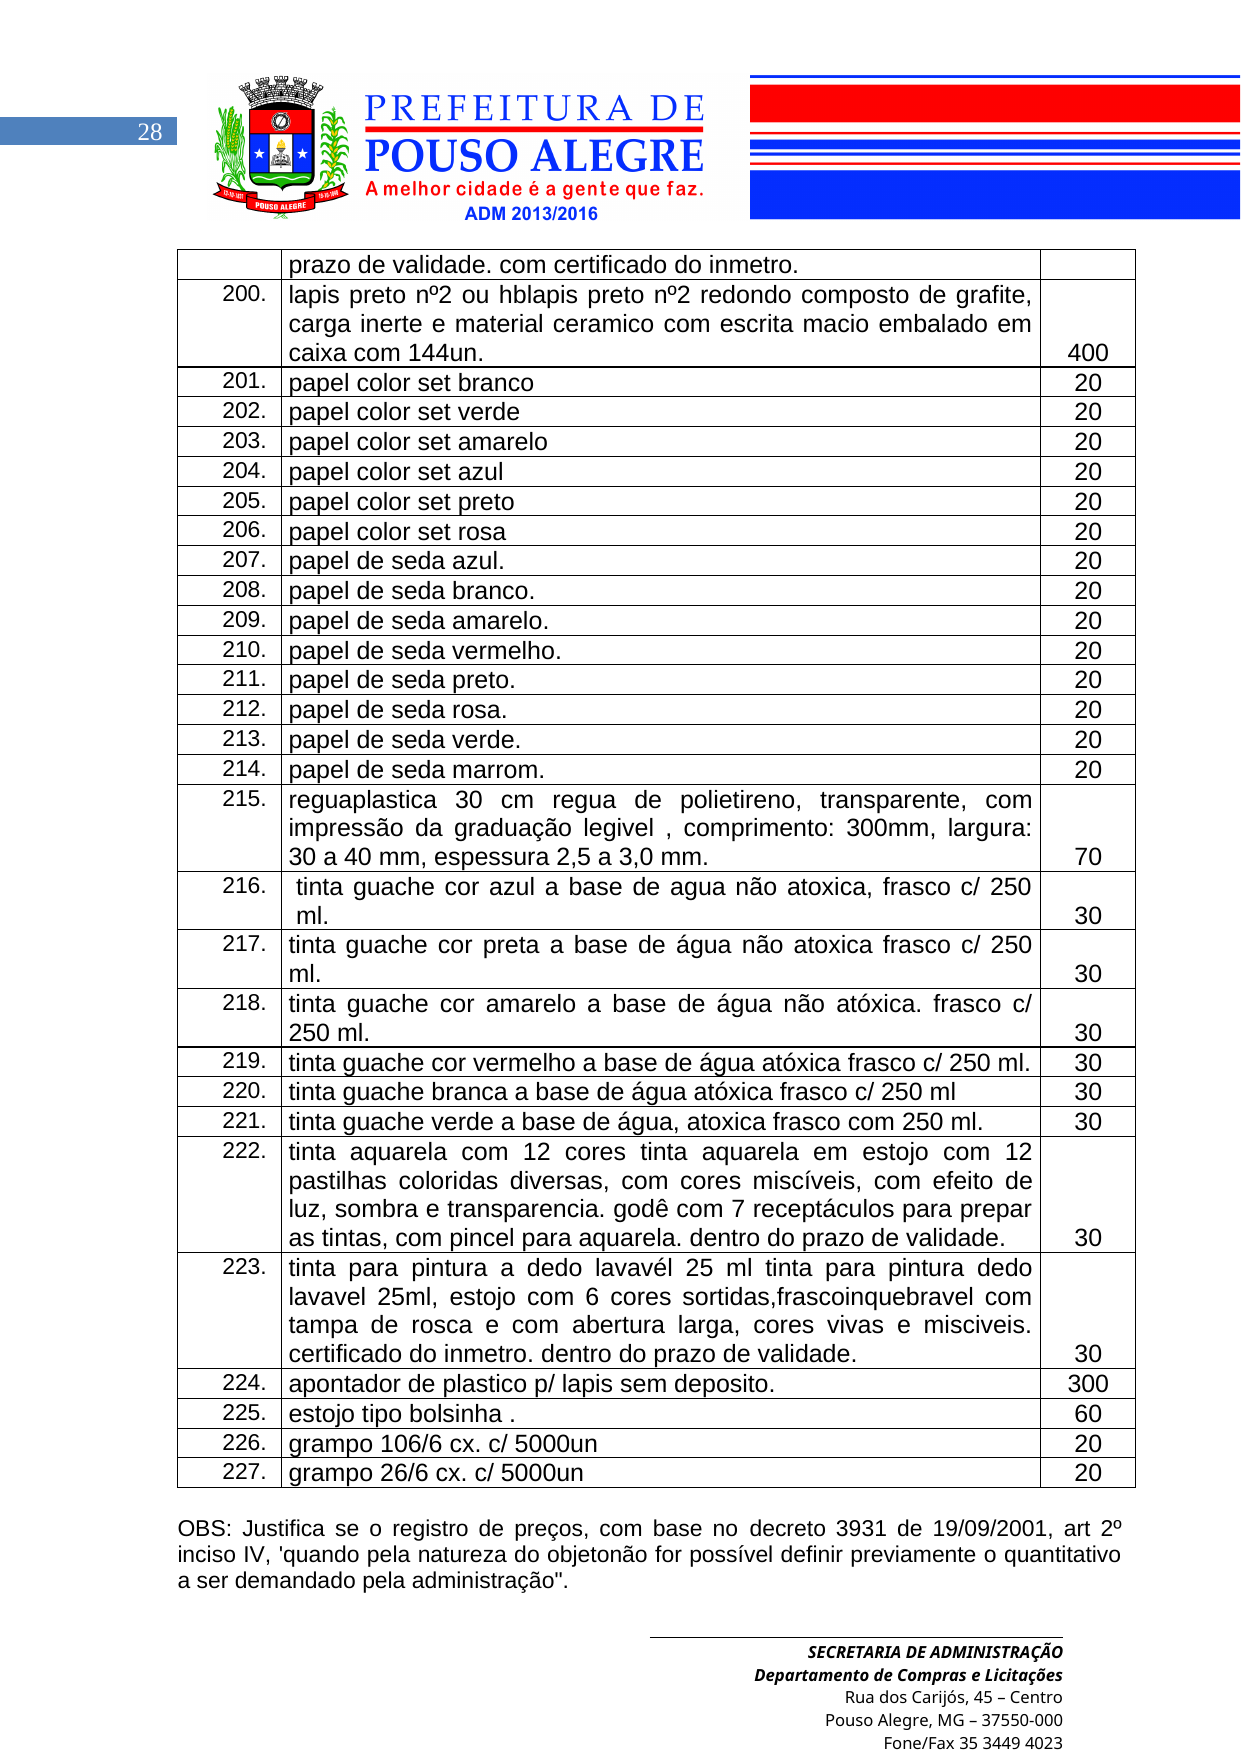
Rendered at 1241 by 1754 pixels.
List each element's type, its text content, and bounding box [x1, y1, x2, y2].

table_cell 20 [1041, 457, 1135, 486]
table_cell [178, 1458, 281, 1487]
table_cell 20 [1041, 368, 1135, 396]
table_cell [178, 1429, 281, 1457]
table_cell 30 [1041, 1077, 1135, 1106]
table_cell papel de seda amarelo. [282, 606, 1040, 634]
table_cell 20 [1041, 1429, 1135, 1457]
table_cell 20 [1041, 665, 1135, 694]
text OBS: Justifica se o registro de preços, com base no decreto 3931 de 19/09/2001, art 2º inciso IV, 'quando pela natureza do objetonão for possível definir previamente o quantitativo a ser demandado pela administração". [177, 1514, 1122, 1593]
table_cell 30 [1041, 1048, 1135, 1076]
table_cell 300 [1041, 1369, 1135, 1398]
table_cell tinta guache cor amarelo a base de água não atóxica. frasco c/ 250 ml. [282, 989, 1040, 1046]
table_cell [178, 725, 281, 754]
table_cell [178, 397, 281, 426]
table_cell 20 [1041, 606, 1135, 634]
table_cell grampo 26/6 cx. c/ 5000un [282, 1458, 1040, 1487]
table_cell papel color set rosa [282, 516, 1040, 545]
table_cell 20 [1041, 1458, 1135, 1487]
table_cell papel color set verde [282, 397, 1040, 426]
table_cell [178, 487, 281, 515]
table_cell 20 [1041, 755, 1135, 783]
table_cell papel de seda branco. [282, 576, 1040, 605]
table_cell [178, 930, 281, 988]
table_cell [178, 1253, 281, 1368]
table_cell tinta aquarela com 12 cores tinta aquarela em estojo com 12 pastilhas coloridas diversas, com cores miscíveis, com efeito de luz, sombra e transparencia. godê com 7 receptáculos para prepar as tintas, com pincel para aquarela. dentro do prazo de validade. [282, 1137, 1040, 1252]
table_cell 20 [1041, 576, 1135, 605]
table_cell [178, 606, 281, 634]
table_cell papel de seda preto. [282, 665, 1040, 694]
table_cell 30 [1041, 872, 1135, 929]
table_cell tinta guache cor preta a base de água não atoxica frasco c/ 250 ml. [282, 930, 1040, 988]
table_cell tinta guache verde a base de água, atoxica frasco com 250 ml. [282, 1107, 1040, 1136]
table_cell [178, 636, 281, 664]
table_cell 20 [1041, 725, 1135, 754]
table_cell apontador de plastico p/ lapis sem deposito. [282, 1369, 1040, 1398]
table_cell tinta guache cor azul a base de agua não atoxica, frasco c/ 250 ml. [282, 872, 1040, 929]
table_cell tinta para pintura a dedo lavavél 25 ml tinta para pintura dedo lavavel 25ml, estojo com 6 cores sortidas,frascoinquebravel com tampa de rosca e com abertura larga, cores vivas e misciveis. certificado do inmetro. dentro do prazo de validade. [282, 1253, 1040, 1368]
table_cell [178, 695, 281, 724]
table_cell [178, 1077, 281, 1106]
table_cell [178, 546, 281, 575]
table_cell papel de seda marrom. [282, 755, 1040, 783]
table_cell papel de seda azul. [282, 546, 1040, 575]
table_cell [178, 785, 281, 871]
table_cell 70 [1041, 785, 1135, 871]
table_cell [178, 872, 281, 929]
table_cell 30 [1041, 989, 1135, 1046]
table_cell [178, 989, 281, 1046]
table_cell 20 [1041, 397, 1135, 426]
table_cell lapis preto nº2 ou hblapis preto nº2 redondo composto de grafite, carga inerte e material ceramico com escrita macio embalado em caixa com 144un. [282, 280, 1040, 366]
table_cell papel de seda rosa. [282, 695, 1040, 724]
table_cell [178, 427, 281, 456]
table_cell papel de seda verde. [282, 725, 1040, 754]
table_cell [178, 1399, 281, 1427]
table_cell 20 [1041, 516, 1135, 545]
table_cell 20 [1041, 427, 1135, 456]
table_cell 20 [1041, 695, 1135, 724]
table_cell 20 [1041, 636, 1135, 664]
table_cell 30 [1041, 1253, 1135, 1368]
table_cell 30 [1041, 1137, 1135, 1252]
table_cell [178, 1048, 281, 1076]
table_cell [178, 1137, 281, 1252]
table_cell papel color set branco [282, 368, 1040, 396]
table_cell [178, 1107, 281, 1136]
table_cell [178, 250, 281, 279]
table_cell [178, 1369, 281, 1398]
table_cell [178, 576, 281, 605]
table_cell 30 [1041, 1107, 1135, 1136]
table_cell 20 [1041, 487, 1135, 515]
table_cell papel de seda vermelho. [282, 636, 1040, 664]
table_cell papel color set amarelo [282, 427, 1040, 456]
table_cell [178, 280, 281, 366]
table_cell 30 [1041, 930, 1135, 988]
table_cell grampo 106/6 cx. c/ 5000un [282, 1429, 1040, 1457]
table_cell 60 [1041, 1399, 1135, 1427]
table_cell tinta guache cor vermelho a base de água atóxica frasco c/ 250 ml. [282, 1048, 1040, 1076]
table_cell [178, 368, 281, 396]
table_cell tinta guache branca a base de água atóxica frasco c/ 250 ml [282, 1077, 1040, 1106]
table_cell papel color set azul [282, 457, 1040, 486]
picture [206, 73, 1241, 221]
table_cell [178, 516, 281, 545]
table_cell 20 [1041, 546, 1135, 575]
table_cell [178, 755, 281, 783]
table_cell reguaplastica 30 cm regua de polietireno, transparente, com impressão da graduação legivel , comprimento: 300mm, largura: 30 a 40 mm, espessura 2,5 a 3,0 mm. [282, 785, 1040, 871]
table_cell 400 [1041, 280, 1135, 366]
table_cell 40 [1041, 250, 1135, 279]
table_cell [178, 665, 281, 694]
table_cell [178, 457, 281, 486]
table_cell papel color set preto [282, 487, 1040, 515]
table_cell estojo tipo bolsinha . [282, 1399, 1040, 1427]
